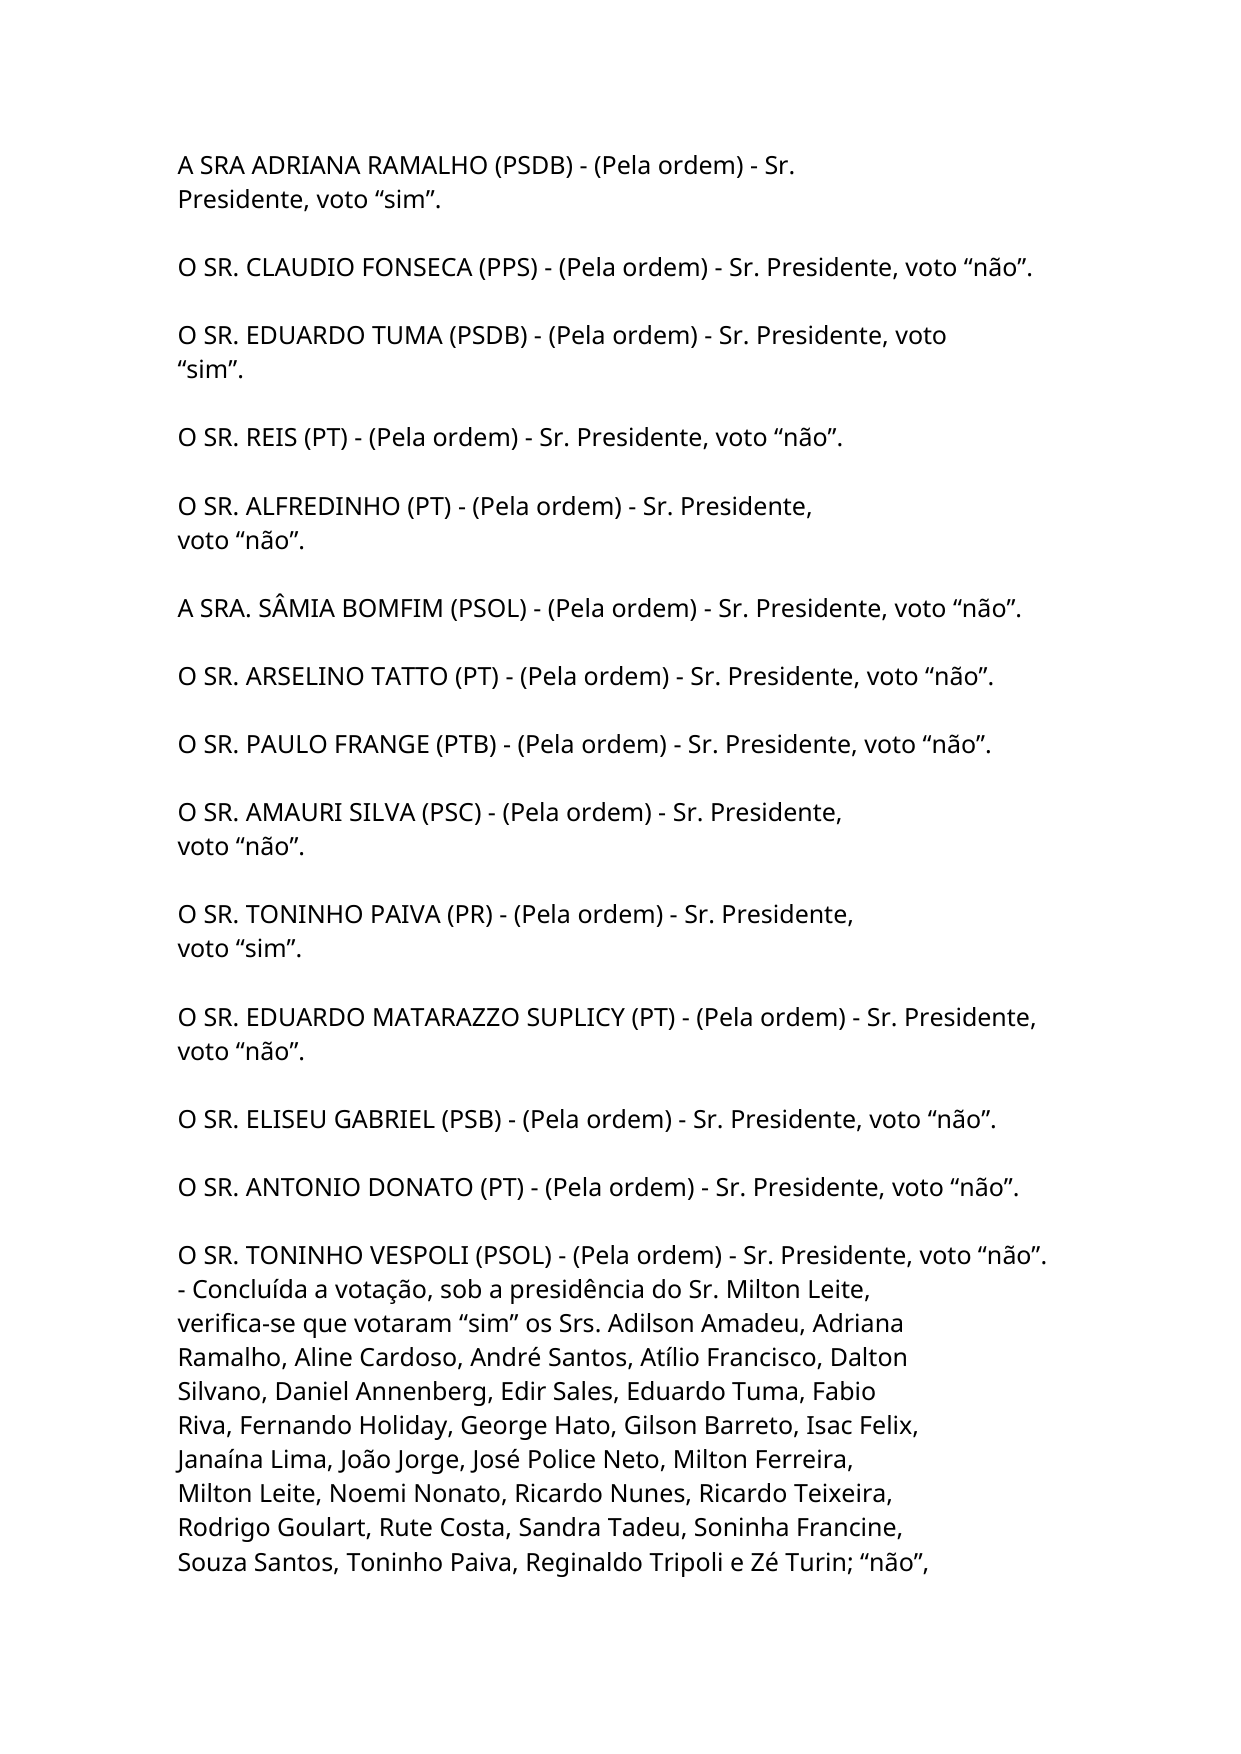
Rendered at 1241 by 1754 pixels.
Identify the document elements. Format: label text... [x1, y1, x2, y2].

text O SR. ALFREDINHO (PT) - (Pela ordem) - Sr. Presidente, [177, 488, 1063, 522]
text Silvano, Daniel Annenberg, Edir Sales, Eduardo Tuma, Fabio [177, 1374, 1063, 1408]
text O SR. ELISEU GABRIEL (PSB) - (Pela ordem) - Sr. Presidente, voto “não”. [177, 1101, 1063, 1135]
text verifica-se que votaram “sim” os Srs. Adilson Amadeu, Adriana [177, 1306, 1063, 1340]
text O SR. AMAURI SILVA (PSC) - (Pela ordem) - Sr. Presidente, [177, 795, 1063, 829]
text Milton Leite, Noemi Nonato, Ricardo Nunes, Ricardo Teixeira, [177, 1476, 1063, 1510]
text - Concluída a votação, sob a presidência do Sr. Milton Leite, [177, 1272, 1063, 1306]
text “sim”. [177, 352, 1063, 386]
text O SR. CLAUDIO FONSECA (PPS) - (Pela ordem) - Sr. Presidente, voto “não”. [177, 250, 1063, 284]
text O SR. EDUARDO TUMA (PSDB) - (Pela ordem) - Sr. Presidente, voto [177, 318, 1063, 352]
text Riva, Fernando Holiday, George Hato, Gilson Barreto, Isac Felix, [177, 1408, 1063, 1442]
text Janaína Lima, João Jorge, José Police Neto, Milton Ferreira, [177, 1442, 1063, 1476]
text A SRA. SÂMIA BOMFIM (PSOL) - (Pela ordem) - Sr. Presidente, voto “não”. [177, 590, 1063, 624]
text O SR. TONINHO VESPOLI (PSOL) - (Pela ordem) - Sr. Presidente, voto “não”. [177, 1238, 1063, 1272]
text O SR. REIS (PT) - (Pela ordem) - Sr. Presidente, voto “não”. [177, 420, 1063, 454]
text Souza Santos, Toninho Paiva, Reginaldo Tripoli e Zé Turin; “não”, [177, 1544, 1063, 1578]
text O SR. PAULO FRANGE (PTB) - (Pela ordem) - Sr. Presidente, voto “não”. [177, 727, 1063, 761]
text O SR. ARSELINO TATTO (PT) - (Pela ordem) - Sr. Presidente, voto “não”. [177, 658, 1063, 693]
text A SRA ADRIANA RAMALHO (PSDB) - (Pela ordem) - Sr. [177, 148, 1063, 182]
text O SR. TONINHO PAIVA (PR) - (Pela ordem) - Sr. Presidente, [177, 897, 1063, 931]
text Rodrigo Goulart, Rute Costa, Sandra Tadeu, Soninha Francine, [177, 1510, 1063, 1544]
text O SR. EDUARDO MATARAZZO SUPLICY (PT) - (Pela ordem) - Sr. Presidente, voto “não”. [177, 999, 1063, 1067]
text O SR. ANTONIO DONATO (PT) - (Pela ordem) - Sr. Presidente, voto “não”. [177, 1169, 1063, 1203]
text Ramalho, Aline Cardoso, André Santos, Atílio Francisco, Dalton [177, 1340, 1063, 1374]
text voto “não”. [177, 829, 1063, 863]
text voto “não”. [177, 522, 1063, 556]
text Presidente, voto “sim”. [177, 182, 1063, 216]
text voto “sim”. [177, 931, 1063, 965]
